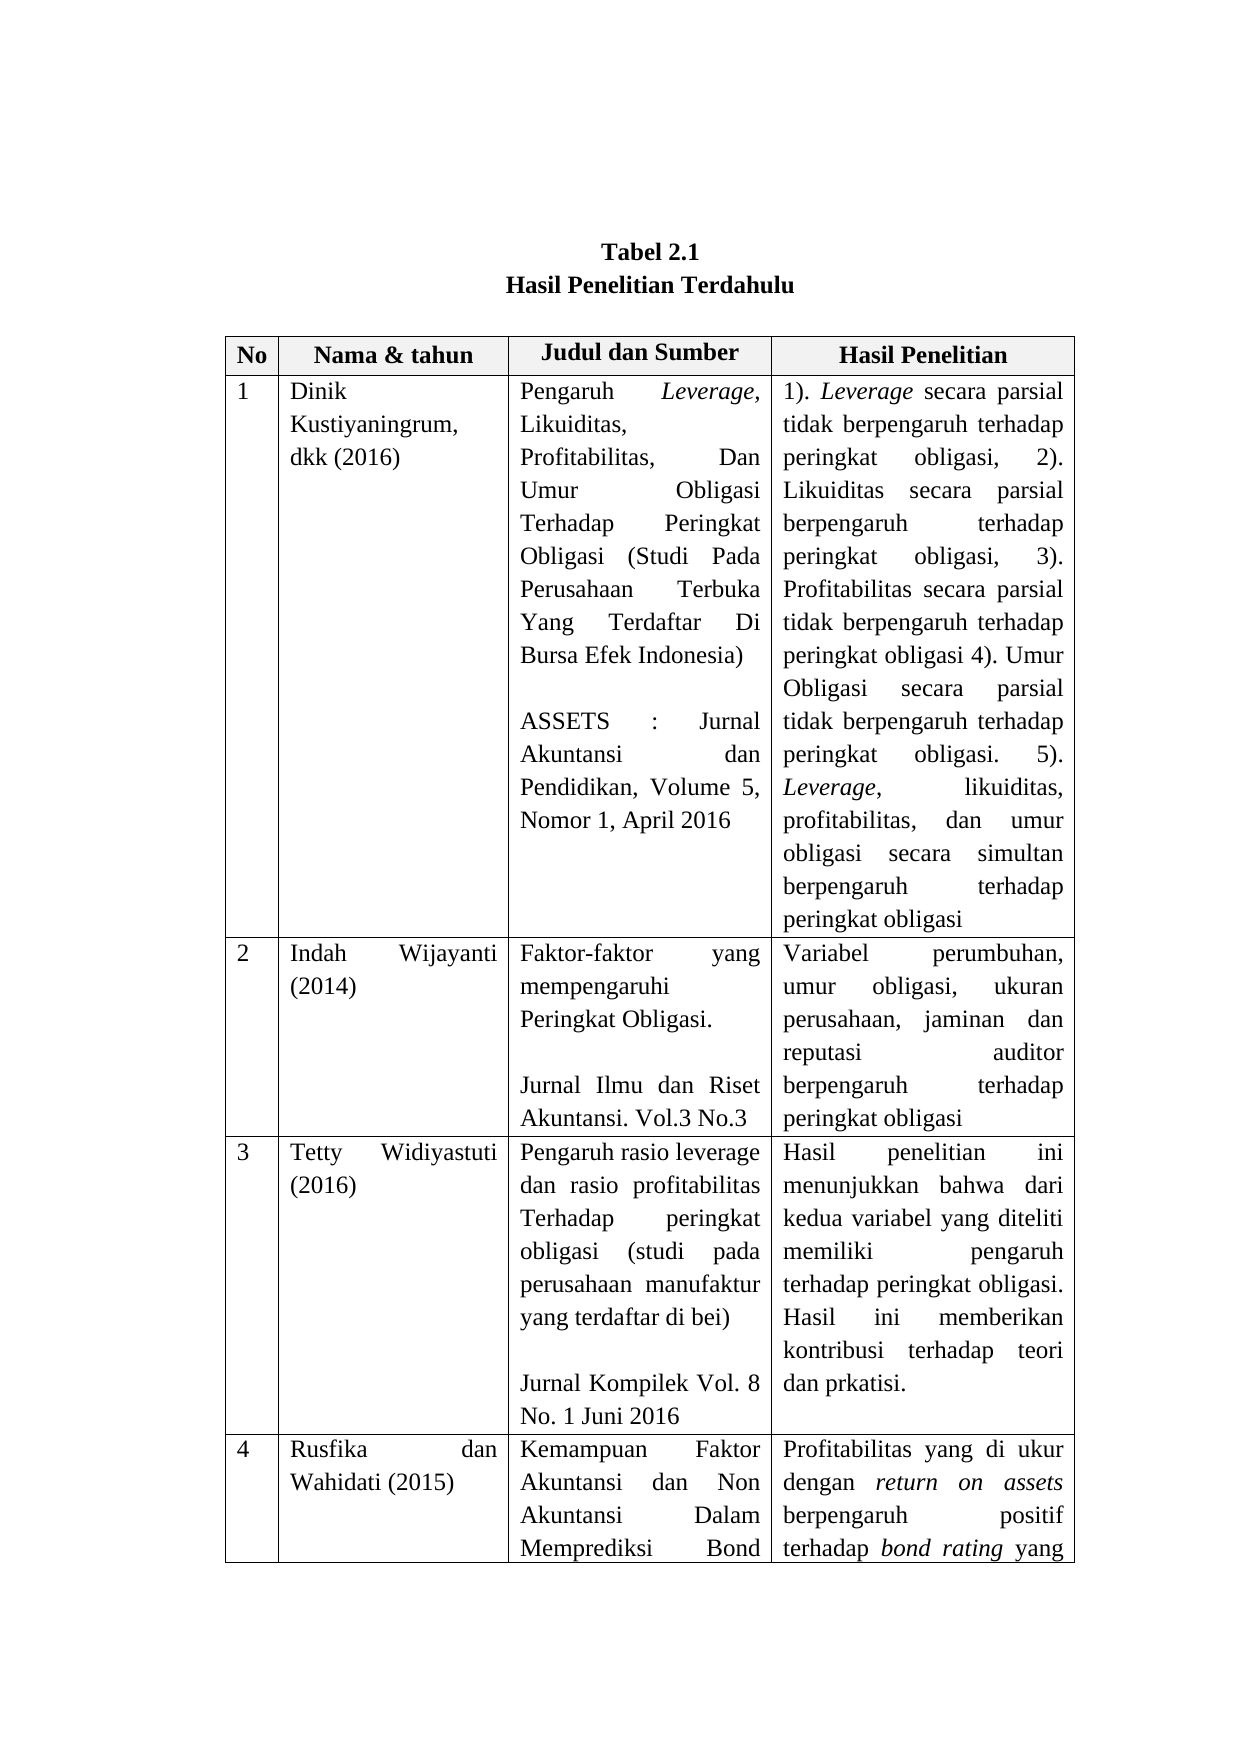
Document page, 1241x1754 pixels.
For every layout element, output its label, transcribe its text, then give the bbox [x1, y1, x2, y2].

table_cell Pengaruh Leverage, Likuiditas, Profitabilitas, Dan Umur Obligasi Terhadap Peringkat Obligasi (Studi Pada Perusahaan Terbuka Yang Terdaftar Di Bursa Efek Indonesia) ASSETS : Jurnal Akuntansi dan Pendidikan, Volume 5, Nomor 1, April 2016 [509, 376, 771, 937]
table_cell Variabel perumbuhan, umur obligasi, ukuran perusahaan, jaminan dan reputasi auditor berpengaruh terhadap peringkat obligasi [772, 938, 1074, 1136]
table_cell Faktor-faktor yang mempengaruhi Peringkat Obligasi. Jurnal Ilmu dan Riset Akuntansi. Vol.3 No.3 [509, 938, 771, 1136]
table_cell 1 [226, 376, 278, 937]
table_cell 4 [226, 1435, 278, 1562]
table_cell 3 [226, 1137, 278, 1433]
table_cell Dinik Kustiyaningrum, dkk (2016) [279, 376, 508, 937]
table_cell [509, 1435, 771, 1562]
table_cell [772, 1435, 1074, 1562]
table_header Hasil Penelitian [772, 337, 1074, 375]
table_header Nama & tahun [279, 337, 508, 375]
table_cell Pengaruh rasio leverage dan rasio profitabilitas Terhadap peringkat obligasi (studi pada perusahaan manufaktur yang terdaftar di bei) Jurnal Kompilek Vol. 8 No. 1 Juni 2016 [509, 1137, 771, 1433]
text Tabel 2.1 [237, 237, 1063, 266]
table_cell 2 [226, 938, 278, 1136]
table_cell Indah Wijayanti (2014) [279, 938, 508, 1136]
table_cell Hasil penelitian ini menunjukkan bahwa dari kedua variabel yang diteliti memiliki pengaruh terhadap peringkat obligasi. Hasil ini memberikan kontribusi terhadap teori dan prkatisi. [772, 1137, 1074, 1433]
table_cell Rusfika dan Wahidati (2015) [279, 1435, 508, 1562]
table_header No [226, 337, 278, 375]
table_cell Tetty Widiyastuti (2016) [279, 1137, 508, 1433]
table_header Judul dan Sumber [509, 337, 771, 375]
table_cell 1). Leverage secara parsial tidak berpengaruh terhadap peringkat obligasi, 2). Likuiditas secara parsial berpengaruh terhadap peringkat obligasi, 3). Profitabilitas secara parsial tidak berpengaruh terhadap peringkat obligasi 4). Umur Obligasi secara parsial tidak berpengaruh terhadap peringkat obligasi. 5). Leverage, likuiditas, profitabilitas, dan umur obligasi secara simultan berpengaruh terhadap peringkat obligasi [772, 376, 1074, 937]
text Hasil Penelitian Terdahulu [237, 270, 1063, 299]
